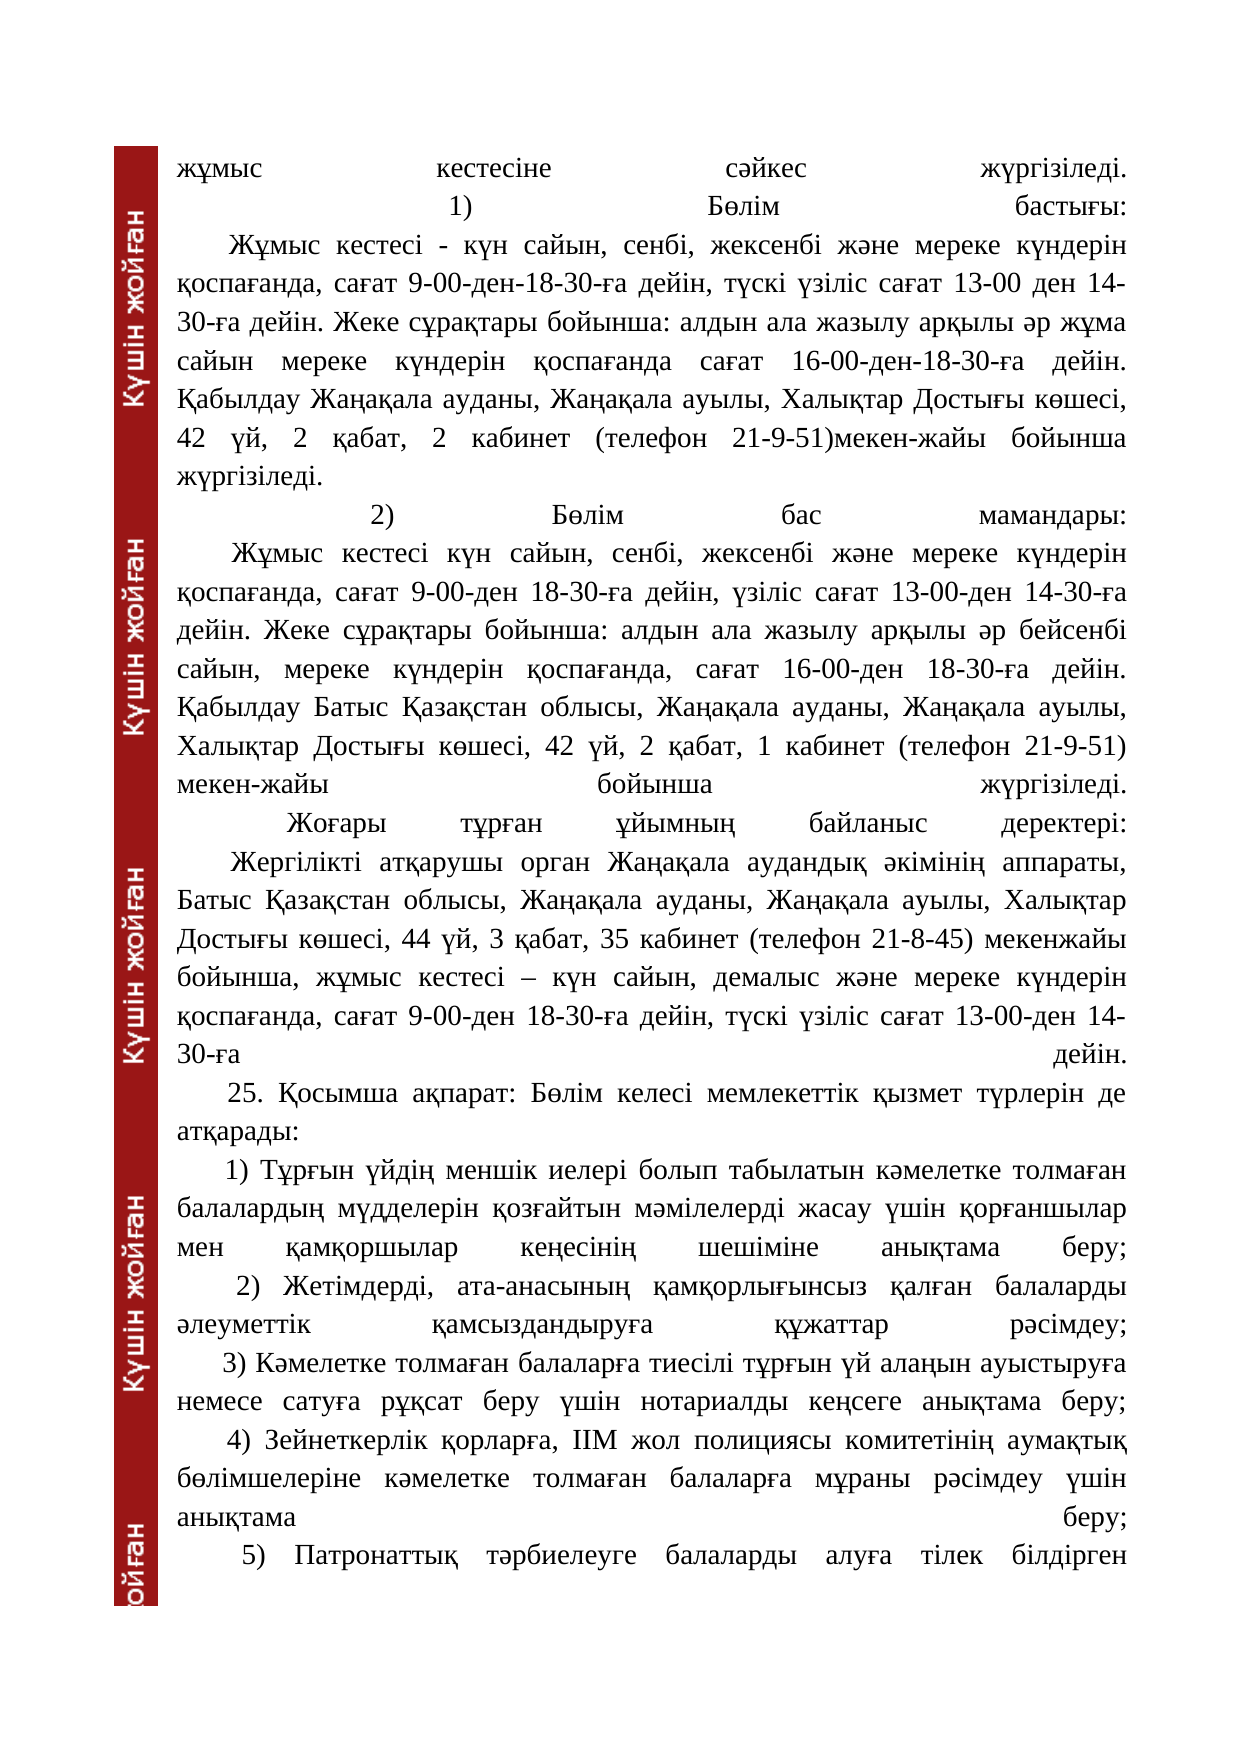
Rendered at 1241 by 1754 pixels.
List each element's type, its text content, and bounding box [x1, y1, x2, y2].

picture [114, 1571, 158, 1606]
picture [114, 146, 158, 150]
